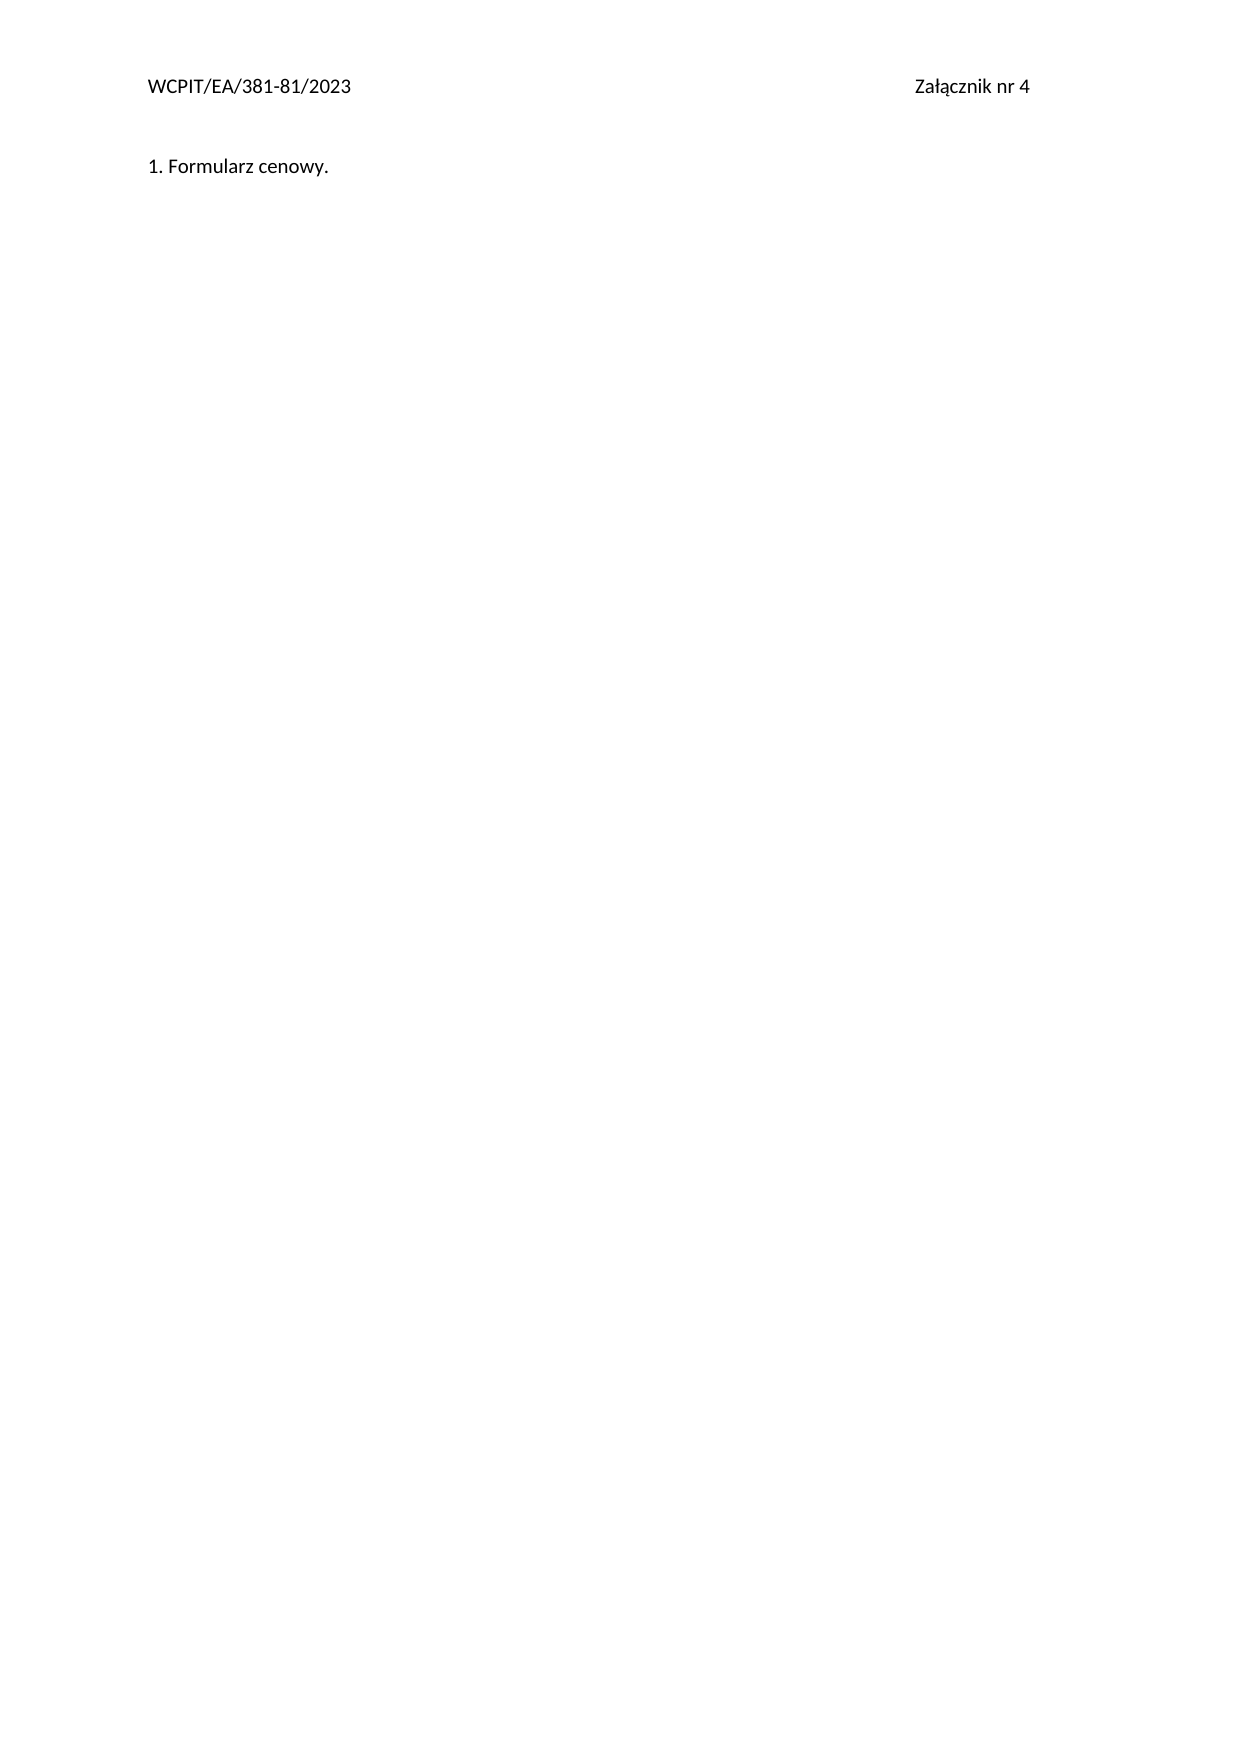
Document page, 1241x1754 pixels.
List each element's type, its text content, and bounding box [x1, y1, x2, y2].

text 1. Formularz cenowy. [148, 153, 1093, 179]
